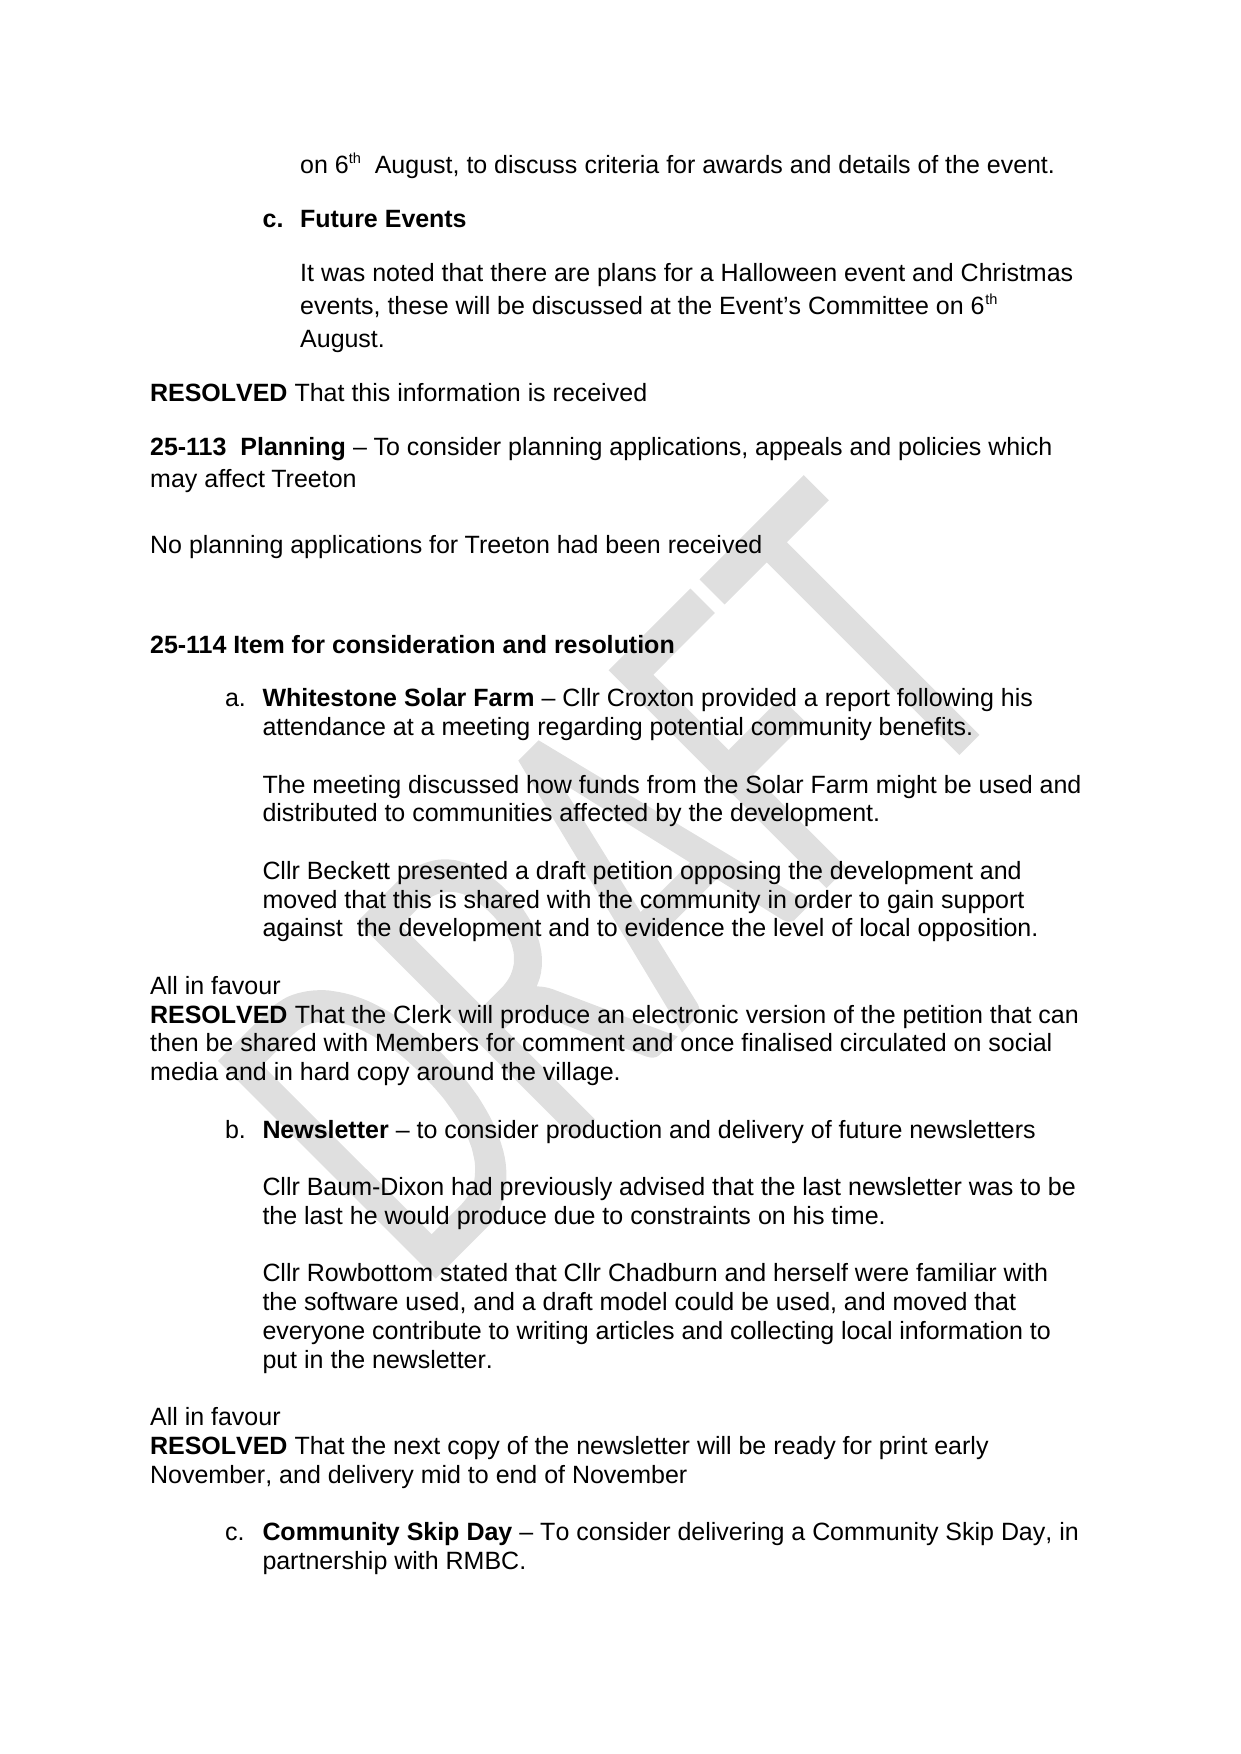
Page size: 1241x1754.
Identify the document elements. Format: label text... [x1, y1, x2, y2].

list Newsletter – to consider production and delivery of future newsletters [225, 1115, 1090, 1143]
text It was noted that there are plans for a Halloween event and Christmas events, these will be discussed at the Event’s Committee on 6th August. [300, 258, 1090, 352]
text All in favour [150, 971, 1090, 1000]
list Future Events [262, 204, 1090, 233]
text RESOLVED That this information is received [150, 378, 1090, 406]
text Cllr Baum-Dixon had previously advised that the last newsletter was to be the last he would produce due to constraints on his time. [262, 1172, 1090, 1230]
text 25-113 Planning – To consider planning applications, appeals and policies which may affect Treeton [150, 431, 1090, 493]
text Cllr Rowbottom stated that Cllr Chadburn and herself were familiar with the software used, and a draft model could be used, and moved that everyone contribute to writing articles and collecting local information to put in the newsletter. [262, 1258, 1090, 1373]
list Whitestone Solar Farm – Cllr Croxton provided a report following his attendance at a meeting regarding potential community benefits. [225, 683, 1090, 741]
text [300, 150, 1090, 179]
text All in favour [150, 1402, 1090, 1431]
text The meeting discussed how funds from the Solar Farm might be used and distributed to communities affected by the development. [262, 770, 1090, 827]
text RESOLVED That the next copy of the newsletter will be ready for print early November, and delivery mid to end of November [150, 1431, 1090, 1488]
text Cllr Beckett presented a draft petition opposing the development and moved that this is shared with the community in order to gain support against the development and to evidence the level of local opposition. [262, 856, 1090, 942]
text RESOLVED That the Clerk will produce an electronic version of the petition that can then be shared with Members for comment and once finalised circulated on social media and in hard copy around the village. [150, 1000, 1090, 1086]
text No planning applications for Treeton had been received [150, 531, 1090, 559]
text 25-114 Item for consideration and resolution [150, 629, 1090, 658]
list Community Skip Day – To consider delivering a Community Skip Day, in partnership with RMBC. [225, 1517, 1090, 1575]
